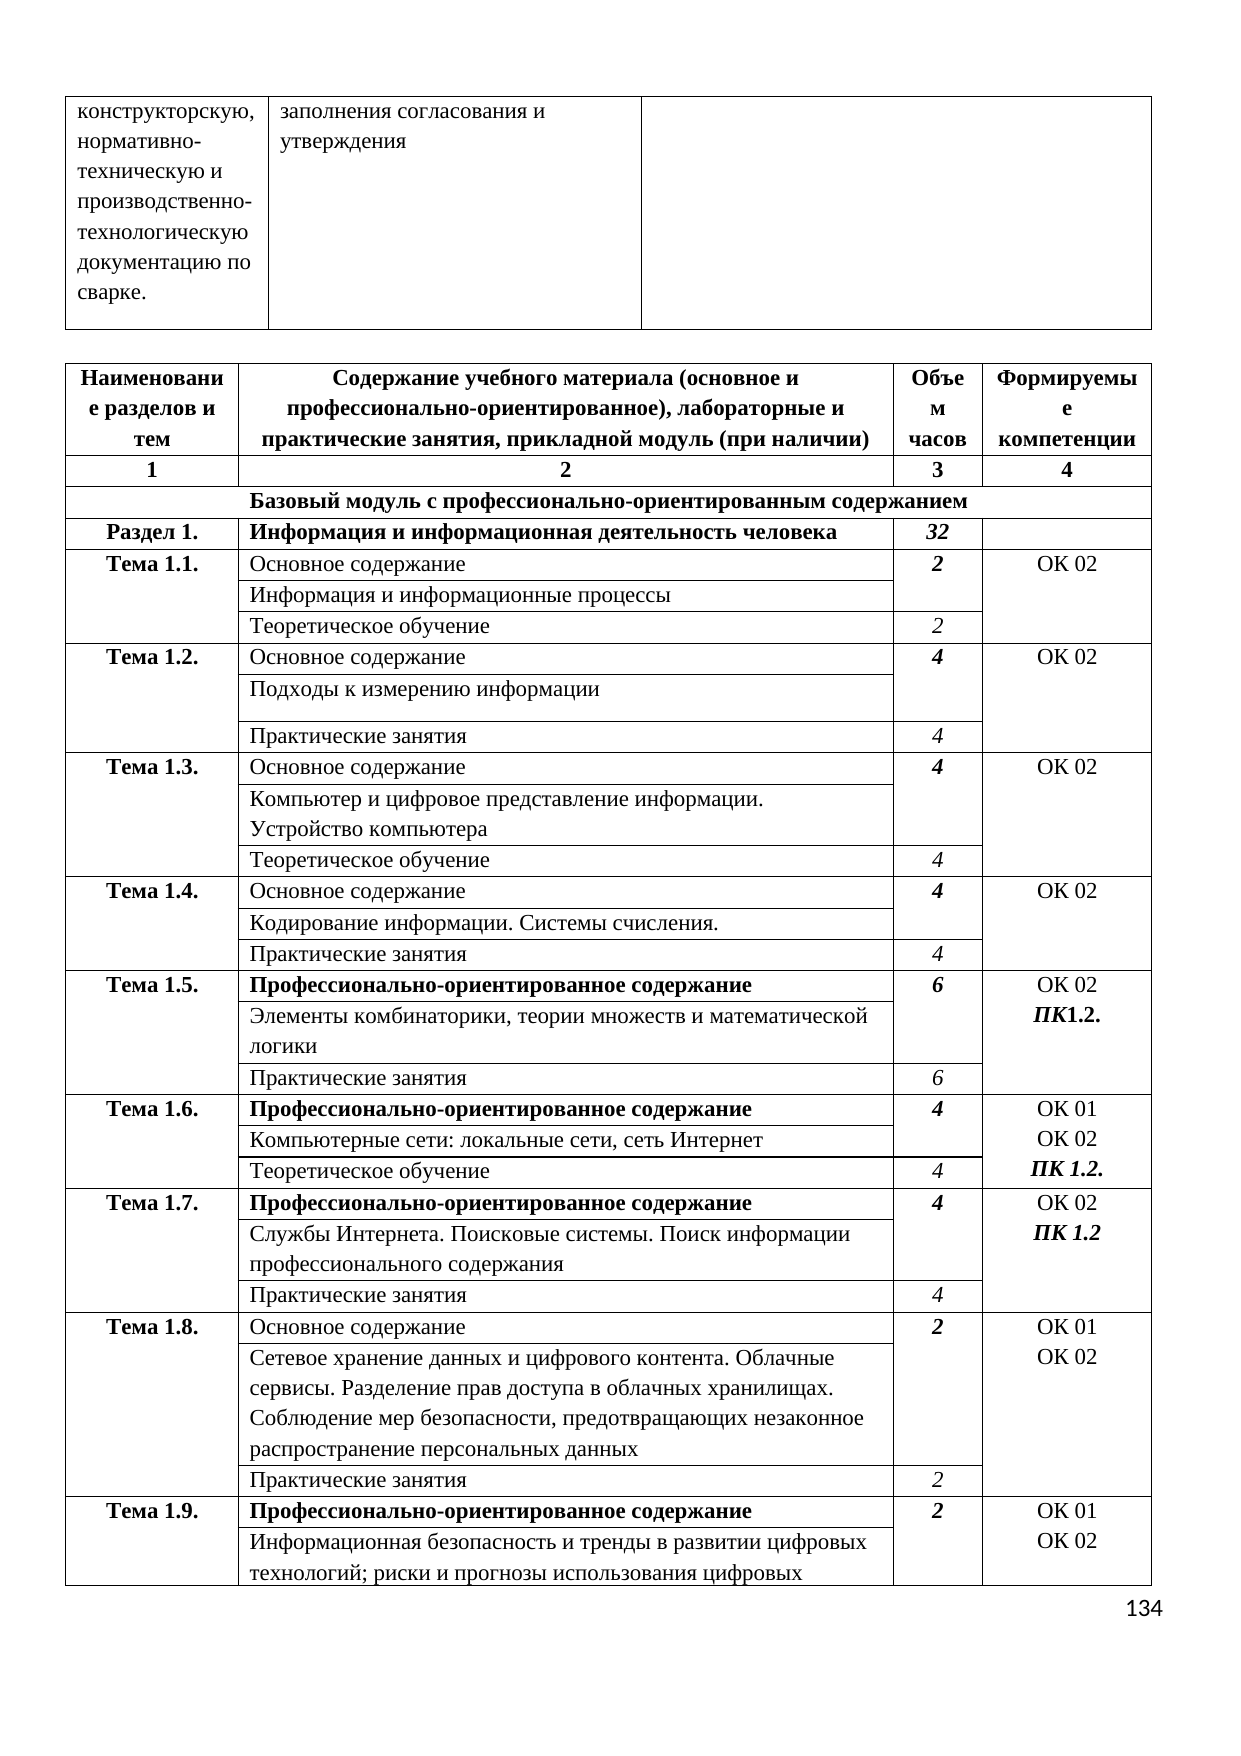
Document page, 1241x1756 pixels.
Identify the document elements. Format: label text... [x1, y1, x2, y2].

table_cell Тема 1.7. [66, 1189, 238, 1312]
table_cell 4 [894, 753, 982, 845]
table_cell Практические занятия [239, 1281, 893, 1312]
table_cell ОК 02 ПК1.2. [983, 971, 1151, 1094]
table_cell [642, 97, 1151, 329]
table_cell 4 [894, 1189, 982, 1280]
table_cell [239, 1528, 893, 1585]
table_header Наименование разделов и тем [66, 364, 238, 455]
table_cell ОК 01 ОК 02 ПК 1.2. [983, 1095, 1151, 1188]
table_cell [983, 519, 1151, 549]
table_cell Информация и информационная деятельность человека [239, 519, 893, 549]
table_cell Основное содержание [239, 550, 893, 580]
table_cell 4 [894, 846, 982, 876]
table_cell Сетевое хранение данных и цифрового контента. Облачные сервисы. Разделение прав доступа в облачных хранилищах. Соблюдение мер безопасности, предотвращающих незаконное распространение персональных данных [239, 1344, 893, 1465]
table_cell Информация и информационные процессы [239, 581, 893, 611]
table_cell Тема 1.9. [66, 1497, 238, 1585]
table_cell 2 [894, 1466, 982, 1496]
table_cell 2 [894, 1497, 982, 1585]
table_header Объем часов [894, 364, 982, 455]
table_cell 2 [894, 612, 982, 642]
table_cell 3 [894, 456, 982, 486]
table_cell Основное содержание [239, 753, 893, 783]
table_cell 32 [894, 519, 982, 549]
table_cell Теоретическое обучение [239, 846, 893, 876]
table_cell 4 [894, 1095, 982, 1156]
table_cell 6 [894, 971, 982, 1063]
table_cell Элементы комбинаторики, теории множеств и математической логики [239, 1002, 893, 1063]
table_cell 4 [894, 940, 982, 970]
table_cell 2 [894, 1313, 982, 1465]
table_cell 4 [894, 722, 982, 752]
table_cell 4 [983, 456, 1151, 486]
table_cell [269, 97, 641, 329]
table_header Содержание учебного материала (основное и профессионально-ориентированное), лабораторные и практические занятия, прикладной модуль (при наличии) [239, 364, 893, 455]
table_cell Тема 1.4. [66, 877, 238, 970]
table_cell Раздел 1. [66, 519, 238, 549]
table_cell Основное содержание [239, 1313, 893, 1343]
table_cell Теоретическое обучение [239, 1158, 893, 1188]
table_cell ОК 01 ОК 02 [983, 1313, 1151, 1496]
table_cell Теоретическое обучение [239, 612, 893, 642]
table_cell Подходы к измерению информации [239, 675, 893, 721]
table_cell Службы Интернета. Поисковые системы. Поиск информации профессионального содержания [239, 1220, 893, 1280]
table_cell Профессионально-ориентированное содержание [239, 1095, 893, 1125]
table_cell Основное содержание [239, 877, 893, 907]
table_cell 4 [894, 877, 982, 939]
table_cell Тема 1.3. [66, 753, 238, 876]
table_cell 2 [894, 550, 982, 611]
table_cell Основное содержание [239, 644, 893, 674]
table_cell Компьютер и цифровое представление информации. Устройство компьютера [239, 785, 893, 845]
table_cell Практические занятия [239, 1064, 893, 1094]
table_cell Тема 1.8. [66, 1313, 238, 1496]
table_header Формируемые компетенции [983, 364, 1151, 455]
table_cell ОК 01 ОК 02 ПК 1.2 [983, 1497, 1151, 1585]
table_cell ОК 02 [983, 877, 1151, 970]
table_cell Тема 1.5. [66, 971, 238, 1094]
table_cell ОК 02 ПК 1.2 [983, 1189, 1151, 1312]
table_cell Профессионально-ориентированное содержание [239, 1497, 893, 1527]
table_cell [66, 97, 268, 329]
table_cell Практические занятия [239, 722, 893, 752]
table_cell Базовый модуль с профессионально-ориентированным содержанием [66, 487, 1151, 517]
table_cell ОК 02 [983, 550, 1151, 642]
table_cell 2 [239, 456, 893, 486]
table_cell 4 [894, 1281, 982, 1312]
table_cell 4 [894, 644, 982, 721]
table_cell ОК 02 [983, 644, 1151, 752]
table_cell 4 [894, 1158, 982, 1188]
table_cell Тема 1.2. [66, 644, 238, 752]
table_cell 1 [66, 456, 238, 486]
table_cell Кодирование информации. Системы счисления. [239, 909, 893, 939]
table_cell Тема 1.6. [66, 1095, 238, 1188]
table_cell Профессионально-ориентированное содержание [239, 1189, 893, 1219]
table_cell 6 [894, 1064, 982, 1094]
table_cell Компьютерные сети: локальные сети, сеть Интернет [239, 1126, 893, 1156]
table_cell ОК 02 [983, 753, 1151, 876]
table_cell Практические занятия [239, 1466, 893, 1496]
table_cell Профессионально-ориентированное содержание [239, 971, 893, 1001]
table_cell Тема 1.1. [66, 550, 238, 642]
table_cell Практические занятия [239, 940, 893, 970]
